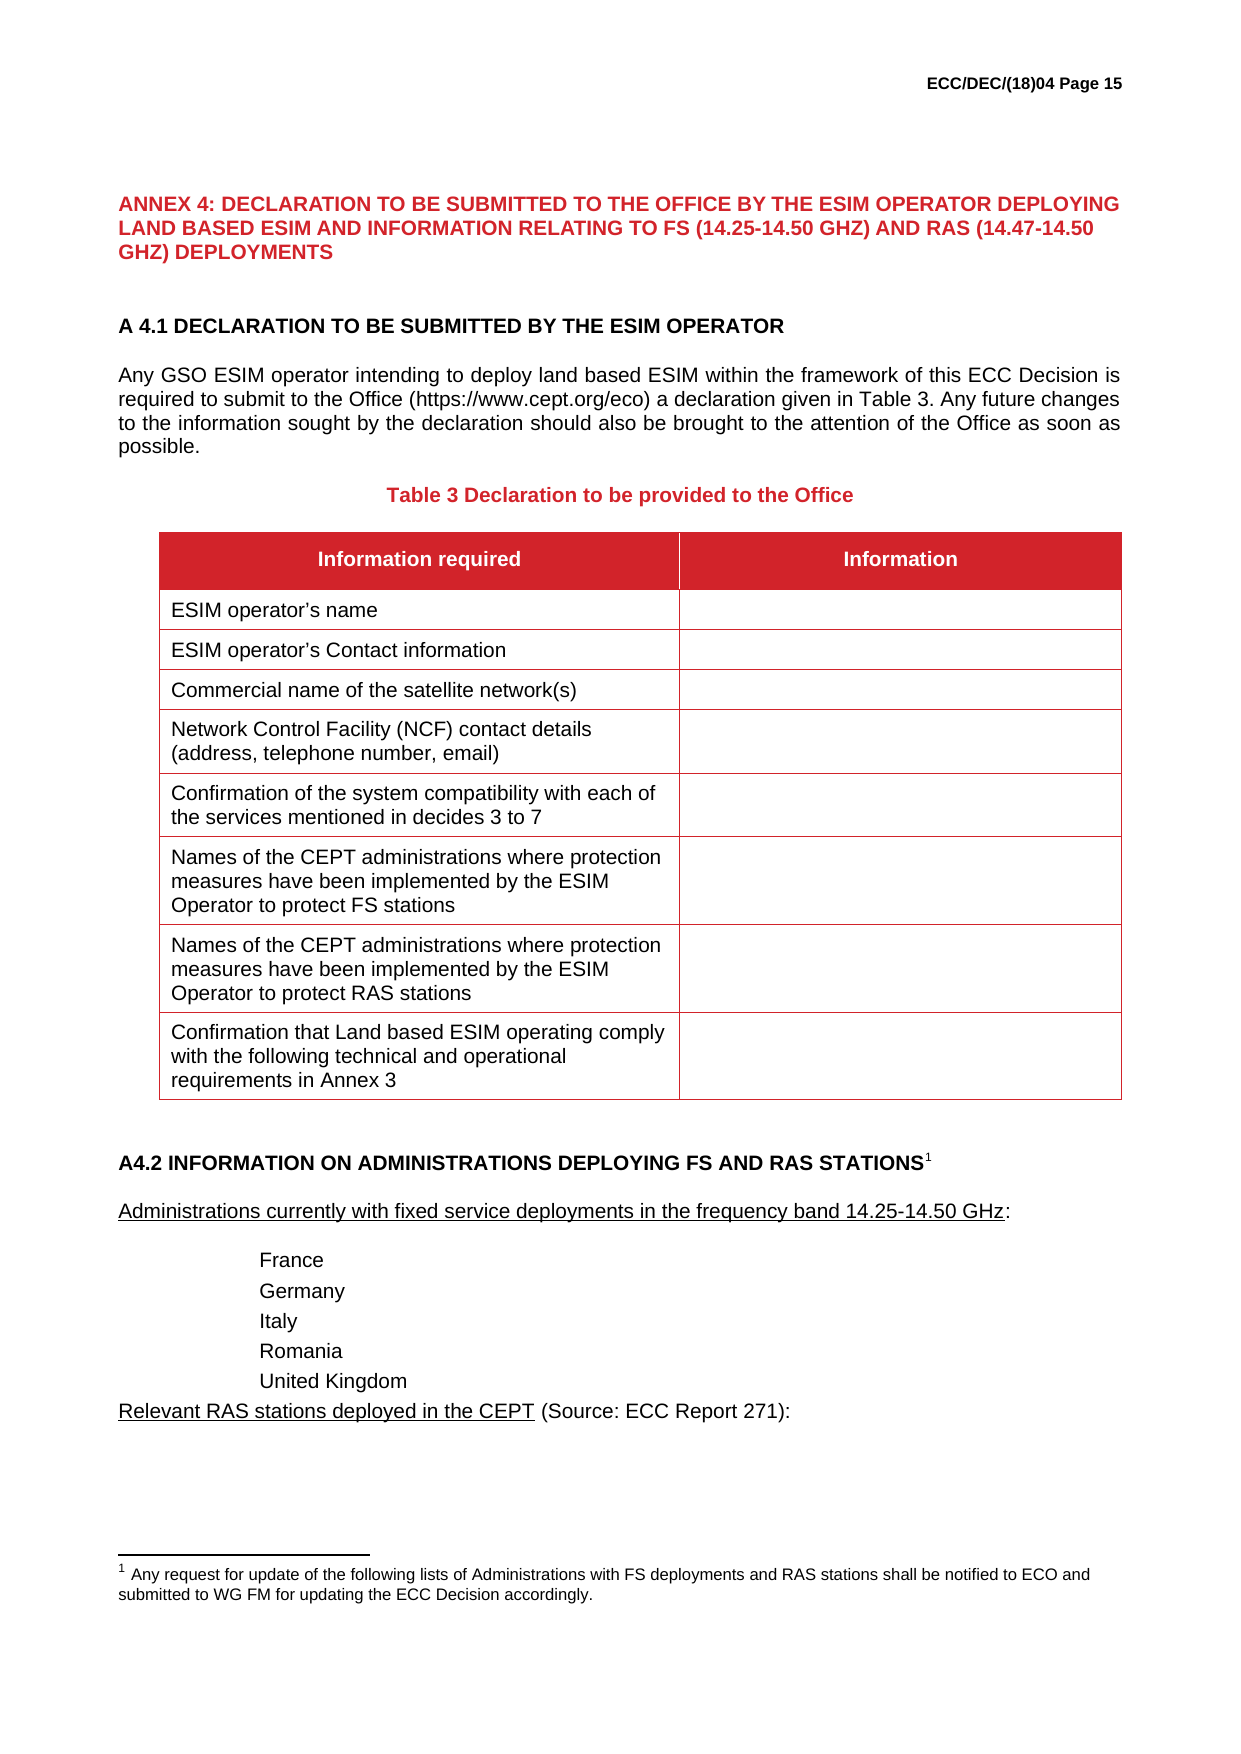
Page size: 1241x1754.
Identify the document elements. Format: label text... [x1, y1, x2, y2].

text Italy [259, 1309, 1122, 1333]
text Table 3 Declaration to be provided to the Office [118, 483, 1122, 507]
table_cell Network Control Facility (NCF) contact details (address, telephone number, email) [160, 710, 679, 772]
table_cell [680, 590, 1121, 629]
table_header Information [680, 533, 1121, 589]
table_cell [680, 710, 1121, 772]
table_cell [680, 670, 1121, 709]
text Relevant RAS stations deployed in the CEPT (Source: ECC Report 271): [118, 1399, 1122, 1423]
table_cell Names of the CEPT administrations where protection measures have been implemented by the ESIM Operator to protect FS stations [160, 837, 679, 924]
table_cell Names of the CEPT administrations where protection measures have been implemented by the ESIM Operator to protect RAS stations [160, 925, 679, 1012]
text Any GSO ESIM operator intending to deploy land based ESIM within the framework of this ECC Decision is required to submit to the Office (https://www.cept.org/eco) a declaration given in Table 3. Any future changes to the information sought by the declaration should also be brought to the attention of the Office as soon as possible. [118, 362, 1122, 458]
table_cell Confirmation of the system compatibility with each of the services mentioned in decides 3 to 7 [160, 774, 679, 836]
subtitle A 4.1 Declaration to be submitted by the ESIM operator [118, 313, 1122, 337]
table_cell [680, 925, 1121, 1012]
subtitle A4.2 Information on administrations deploying FS and RAS stations [118, 1150, 1122, 1174]
table_cell [680, 774, 1121, 836]
table_cell Commercial name of the satellite network(s) [160, 670, 679, 709]
table_cell Confirmation that Land based ESIM operating comply with the following technical and operational requirements in Annex 3 [160, 1013, 679, 1099]
table_cell ESIM operator’s Contact information [160, 630, 679, 669]
subtitle DECLARATION TO BE SUBMITTED TO THE OFFICE BY the ESIM Operator deploying land based ESIM and information relating to FS (14.25-14.50 GHz) and ras (14.47-14.50 GHz) deployments [118, 192, 1122, 263]
text Administrations currently with fixed service deployments in the frequency band 14.25-14.50 GHz: [118, 1199, 1122, 1223]
table_cell ESIM operator’s name [160, 590, 679, 629]
text United Kingdom [259, 1369, 1122, 1393]
text France [259, 1248, 1122, 1272]
text Germany [259, 1278, 1122, 1302]
table_cell [680, 1013, 1121, 1099]
table_cell [680, 837, 1121, 924]
text Romania [259, 1339, 1122, 1363]
table_header Information required [160, 533, 679, 589]
table_cell [680, 630, 1121, 669]
